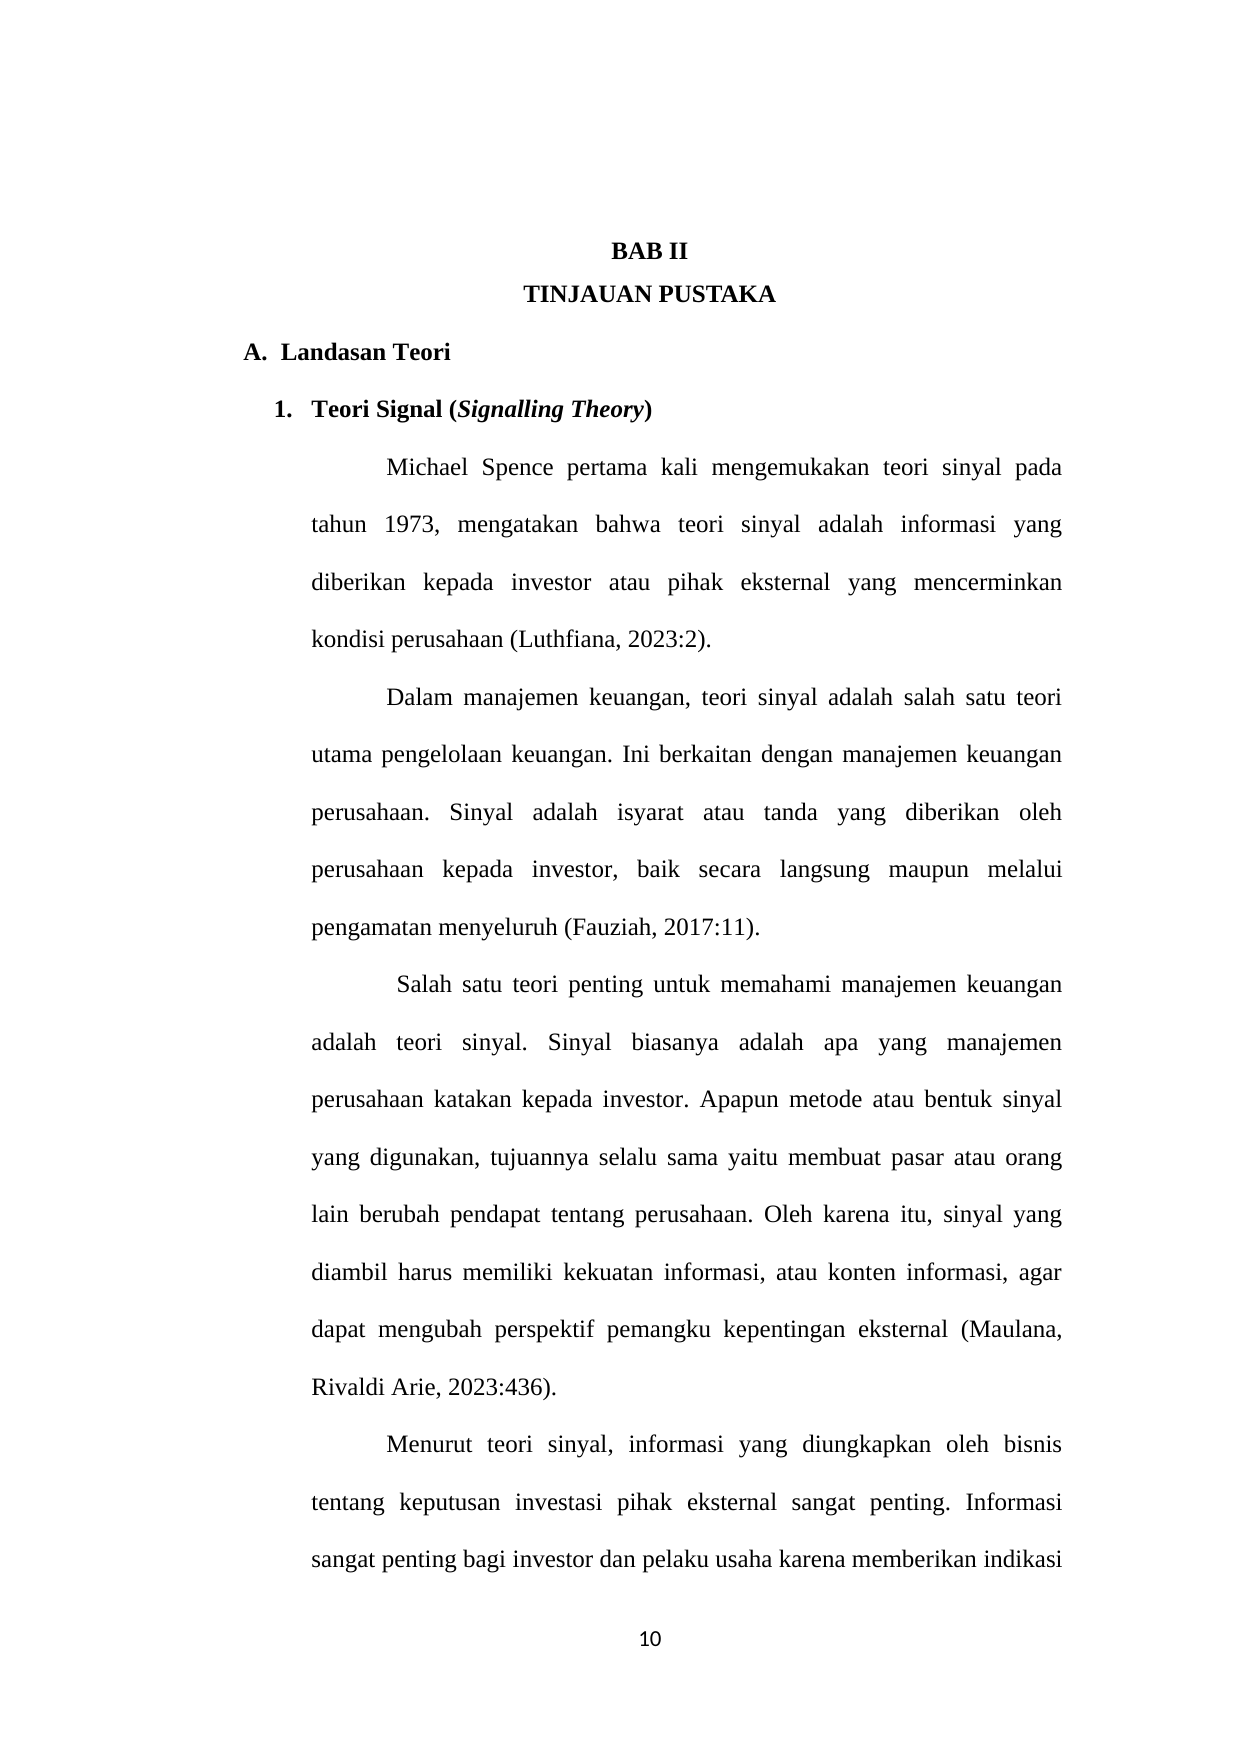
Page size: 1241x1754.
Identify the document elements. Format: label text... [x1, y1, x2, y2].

list Michael Spence pertama kali mengemukakan teori sinyal pada tahun 1973, mengatakan bahwa teori sinyal adalah informasi yang diberikan kepada investor atau pihak eksternal yang mencerminkan kondisi perusahaan (Luthfiana, 2023:2). [311, 452, 1063, 653]
list Teori Signal (Signalling Theory) [274, 394, 1063, 423]
list Salah satu teori penting untuk memahami manajemen keuangan adalah teori sinyal. Sinyal biasanya adalah apa yang manajemen perusahaan katakan kepada investor. Apapun metode atau bentuk sinyal yang digunakan, tujuannya selalu sama yaitu membuat pasar atau orang lain berubah pendapat tentang perusahaan. Oleh karena itu, sinyal yang diambil harus memiliki kekuatan informasi, atau konten informasi, agar dapat mengubah perspektif pemangku kepentingan eksternal (Maulana, Rivaldi Arie, 2023:436). [311, 969, 1063, 1401]
list Dalam manajemen keuangan, teori sinyal adalah salah satu teori utama pengelolaan keuangan. Ini berkaitan dengan manajemen keuangan perusahaan. Sinyal adalah isyarat atau tanda yang diberikan oleh perusahaan kepada investor, baik secara langsung maupun melalui pengamatan menyeluruh (Fauziah, 2017:11). [311, 682, 1063, 941]
list Landasan Teori [243, 337, 1063, 366]
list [311, 1429, 1063, 1573]
text TINJAUAN PUSTAKA [236, 279, 1063, 308]
text BAB II [236, 236, 1063, 265]
